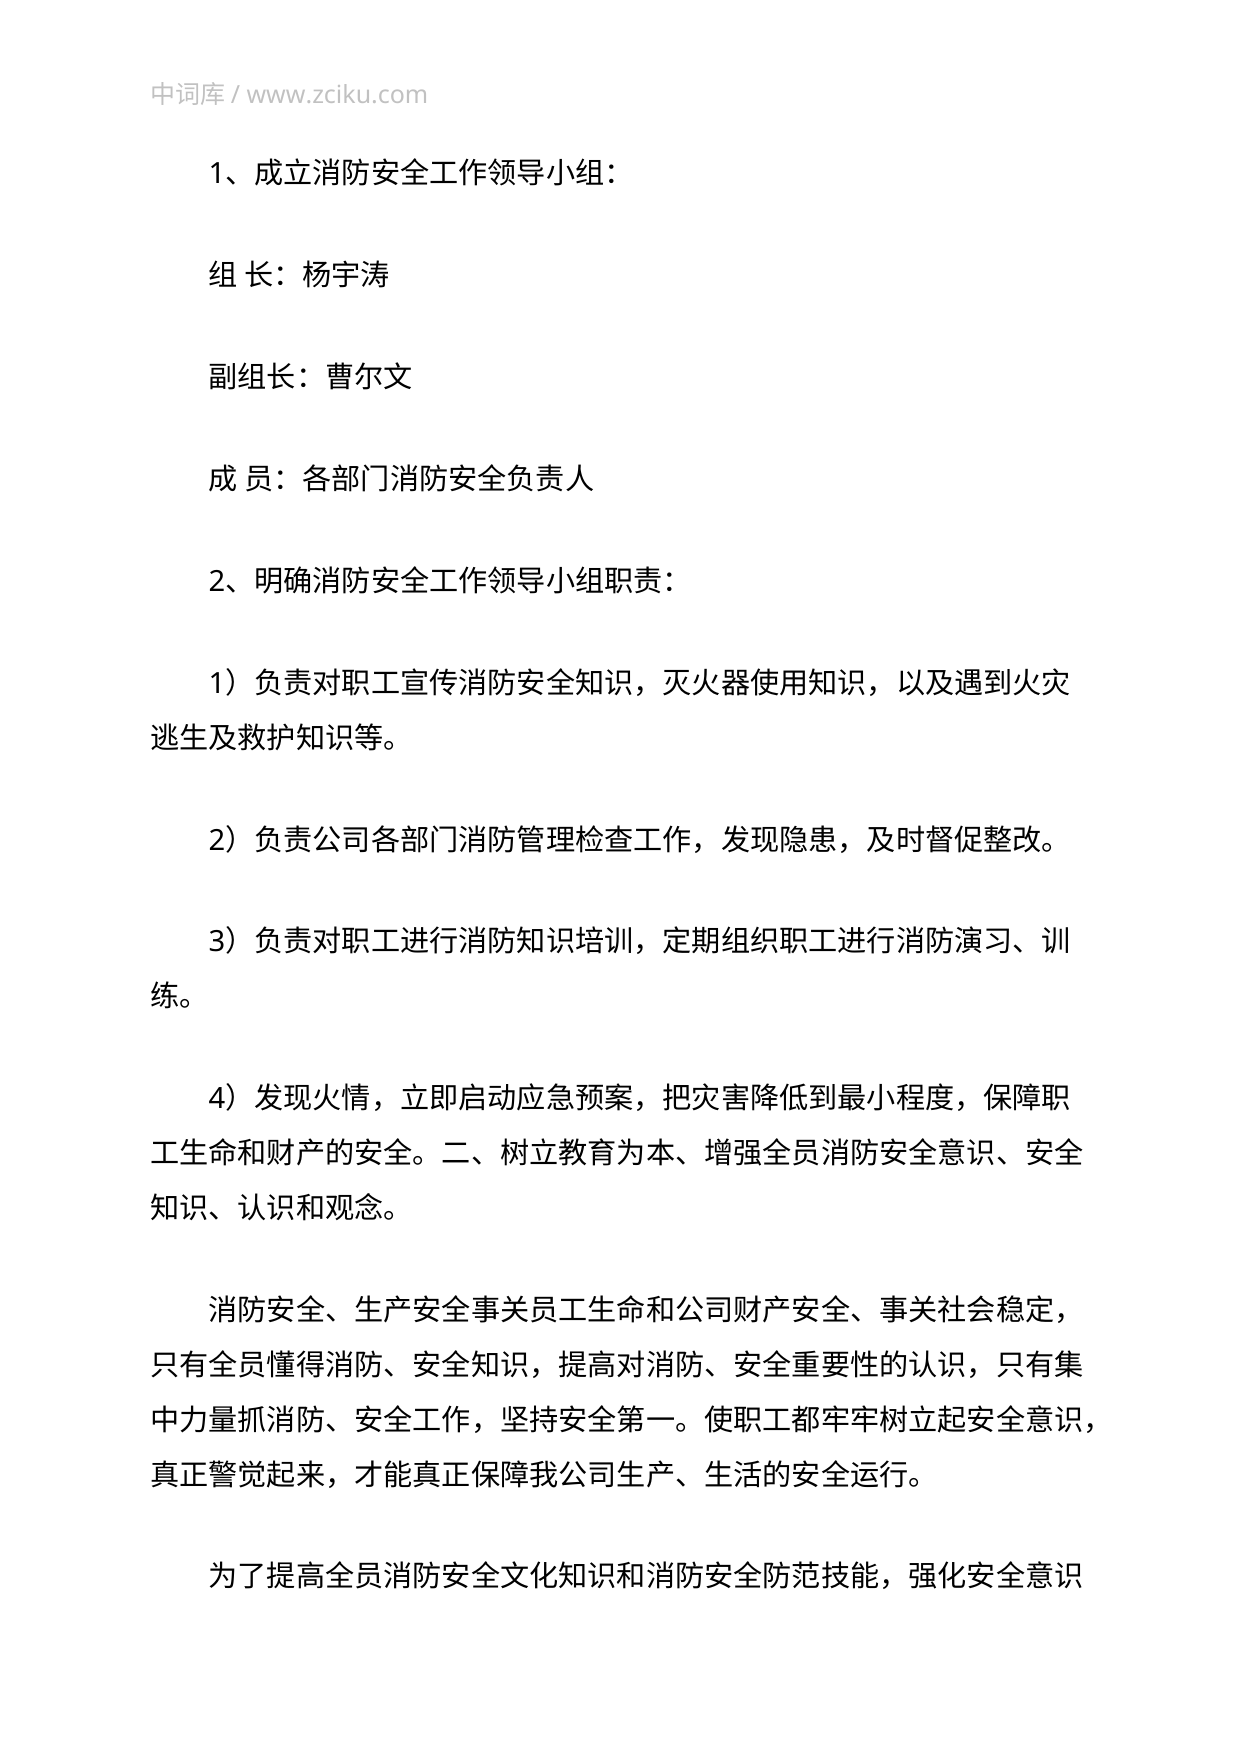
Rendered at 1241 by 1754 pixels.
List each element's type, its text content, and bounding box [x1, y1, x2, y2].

text 3）负责对职工进行消防知识培训，定期组织职工进行消防演习、训练。 [150, 918, 1090, 1015]
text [150, 1553, 1090, 1595]
text 成 员：各部门消防安全负责人 [150, 456, 1090, 498]
text 消防安全、生产安全事关员工生命和公司财产安全、事关社会稳定，只有全员懂得消防、安全知识，提高对消防、安全重要性的认识，只有集中力量抓消防、安全工作，坚持安全第一。使职工都牢牢树立起安全意识，真正警觉起来，才能真正保障我公司生产、生活的安全运行。 [150, 1286, 1090, 1493]
text 副组长：曹尔文 [150, 354, 1090, 396]
text 1、成立消防安全工作领导小组： [150, 150, 1090, 192]
text 4）发现火情，立即启动应急预案，把灾害降低到最小程度，保障职工生命和财产的安全。二、树立教育为本、增强全员消防安全意识、安全知识、认识和观念。 [150, 1075, 1090, 1227]
text 2）负责公司各部门消防管理检查工作，发现隐患，及时督促整改。 [150, 816, 1090, 858]
text 组 长：杨宇涛 [150, 252, 1090, 294]
text 2、明确消防安全工作领导小组职责： [150, 557, 1090, 600]
text 1）负责对职工宣传消防安全知识，灭火器使用知识，以及遇到火灾逃生及救护知识等。 [150, 659, 1090, 757]
